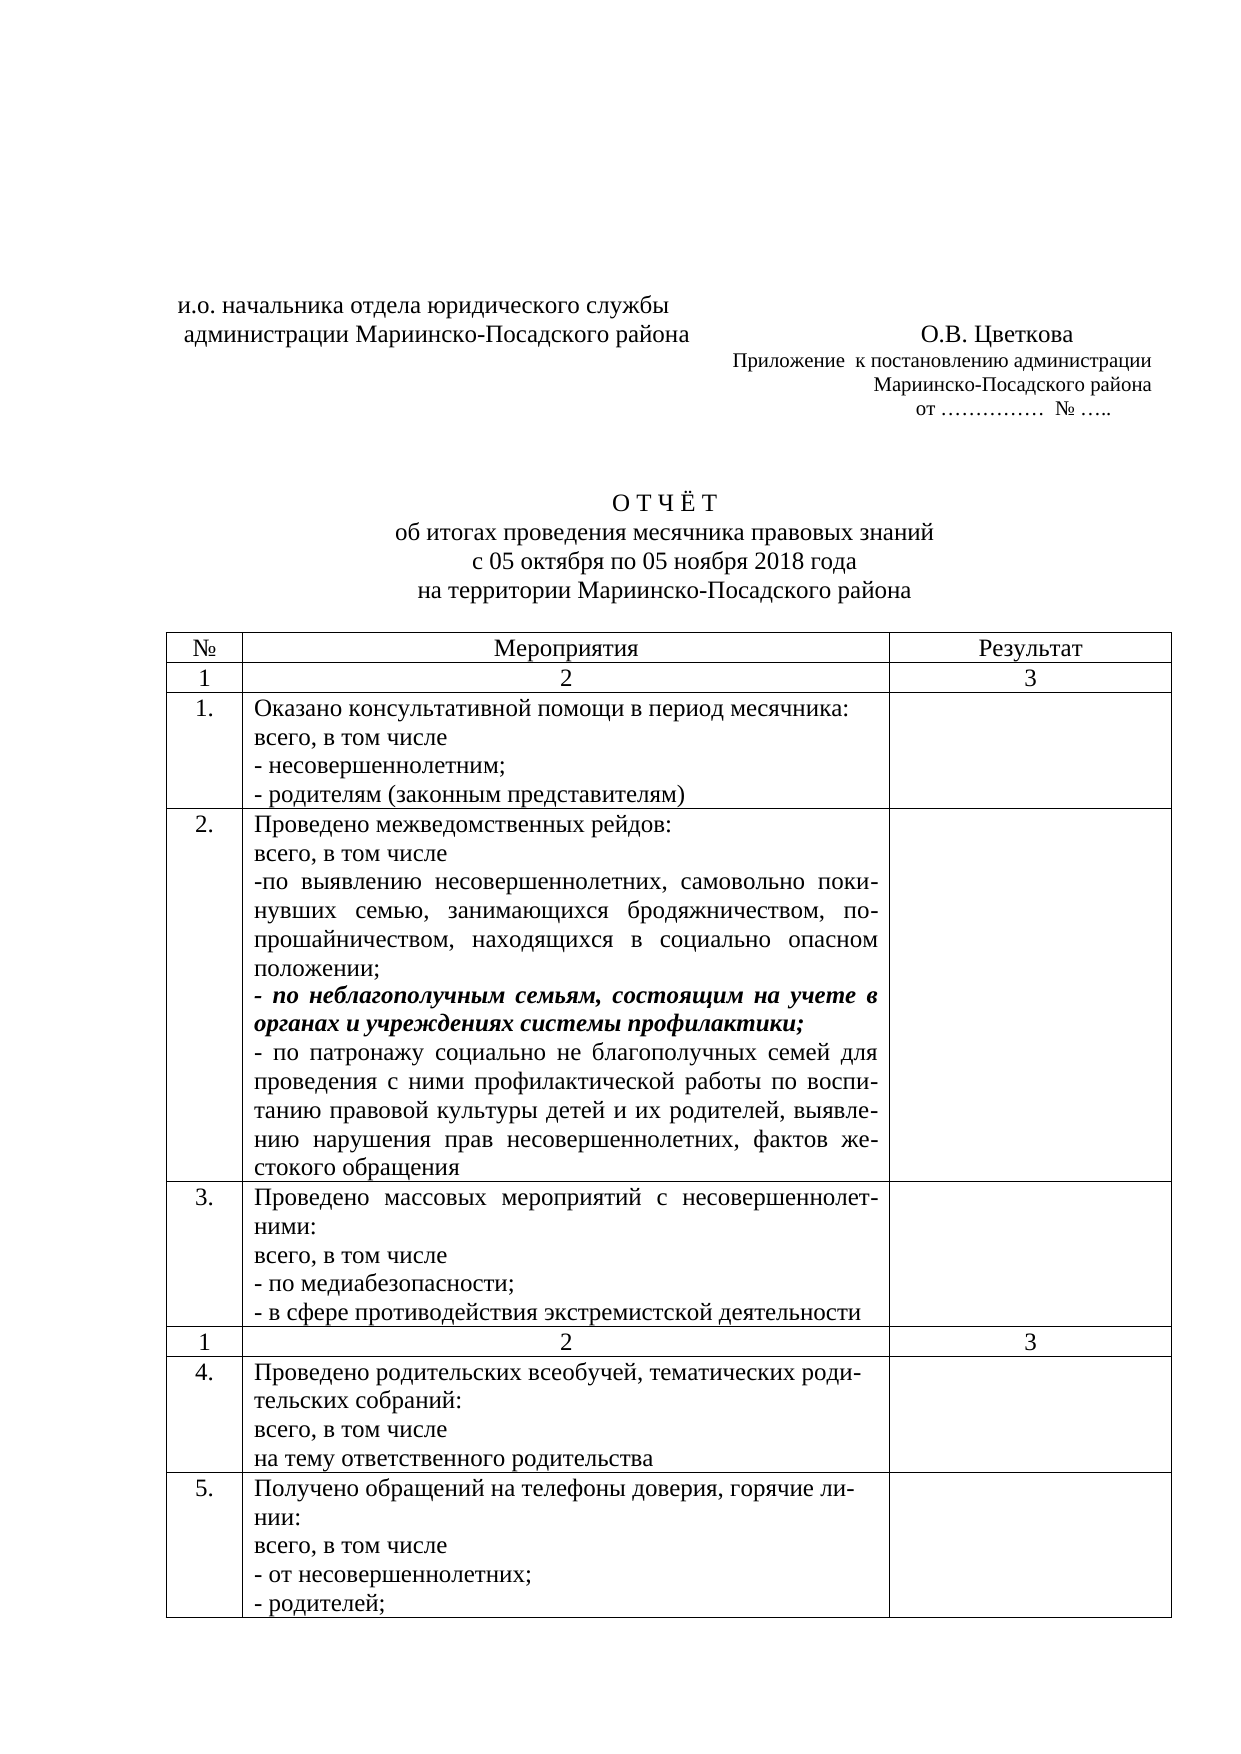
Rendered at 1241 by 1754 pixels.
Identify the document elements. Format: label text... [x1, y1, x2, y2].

table_cell 2. [167, 809, 242, 1181]
table_cell [890, 693, 1171, 808]
text Мариинско-Посадского района [177, 372, 1152, 396]
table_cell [243, 1473, 889, 1617]
table_header Результат [890, 633, 1171, 662]
table_cell 3 [890, 663, 1171, 692]
table_cell 2 [243, 663, 889, 692]
table_cell 2 [243, 1327, 889, 1356]
table_header № [167, 633, 242, 662]
table_cell 3. [167, 1182, 242, 1326]
table_cell [890, 809, 1171, 1181]
table_cell 4. [167, 1357, 242, 1472]
table_cell Проведено массовых мероприятий с несовершеннолетними: всего, в том числе - по медиабезопасности; - в сфере противодействия экстремистской деятельности [243, 1182, 889, 1326]
table_header Мероприятия [243, 633, 889, 662]
table_cell Проведено межведомственных рейдов: всего, в том числе -по выявлению несовершеннолетних, самовольно покинувших семью, занимающихся бродяжничеством, попрошайничеством, находящихся в социально опасном положении; - по неблагополучным семьям, состоящим на учете в органах и учреждениях системы профилактики; - по патронажу социально не благополучных семей для проведения с ними профилактической работы по воспитанию правовой культуры детей и их родителей, выявлению нарушения прав несовершеннолетних, фактов жестокого обращения [243, 809, 889, 1181]
text и.о. начальника отдела юридического службы [177, 291, 1152, 319]
text от …………… № ….. [177, 396, 1152, 420]
table_cell 3 [890, 1327, 1171, 1356]
text О Т Ч Ё Т [177, 488, 1152, 517]
table_cell [890, 1182, 1171, 1326]
table_cell [890, 1473, 1171, 1617]
table_cell Оказано консультативной помощи в период месячника: всего, в том числе - несовершеннолетним; - родителям (законным представителям) [243, 693, 889, 808]
text об итогах проведения месячника правовых знаний [177, 517, 1152, 546]
table_cell 5. [167, 1473, 242, 1617]
text на территории Мариинско-Посадского района [177, 575, 1152, 603]
table_cell 1 [167, 1327, 242, 1356]
text Приложение к постановлению администрации [177, 348, 1152, 372]
table_cell [890, 1357, 1171, 1472]
table_cell Проведено родительских всеобучей, тематических родительских собраний: всего, в том числе на тему ответственного родительства [243, 1357, 889, 1472]
table_cell 1. [167, 693, 242, 808]
text с 05 октября по 05 ноября 2018 года [177, 546, 1152, 575]
table_cell 1 [167, 663, 242, 692]
text администрации Мариинско-Посадского района О.В. Цветкова [177, 319, 1152, 348]
